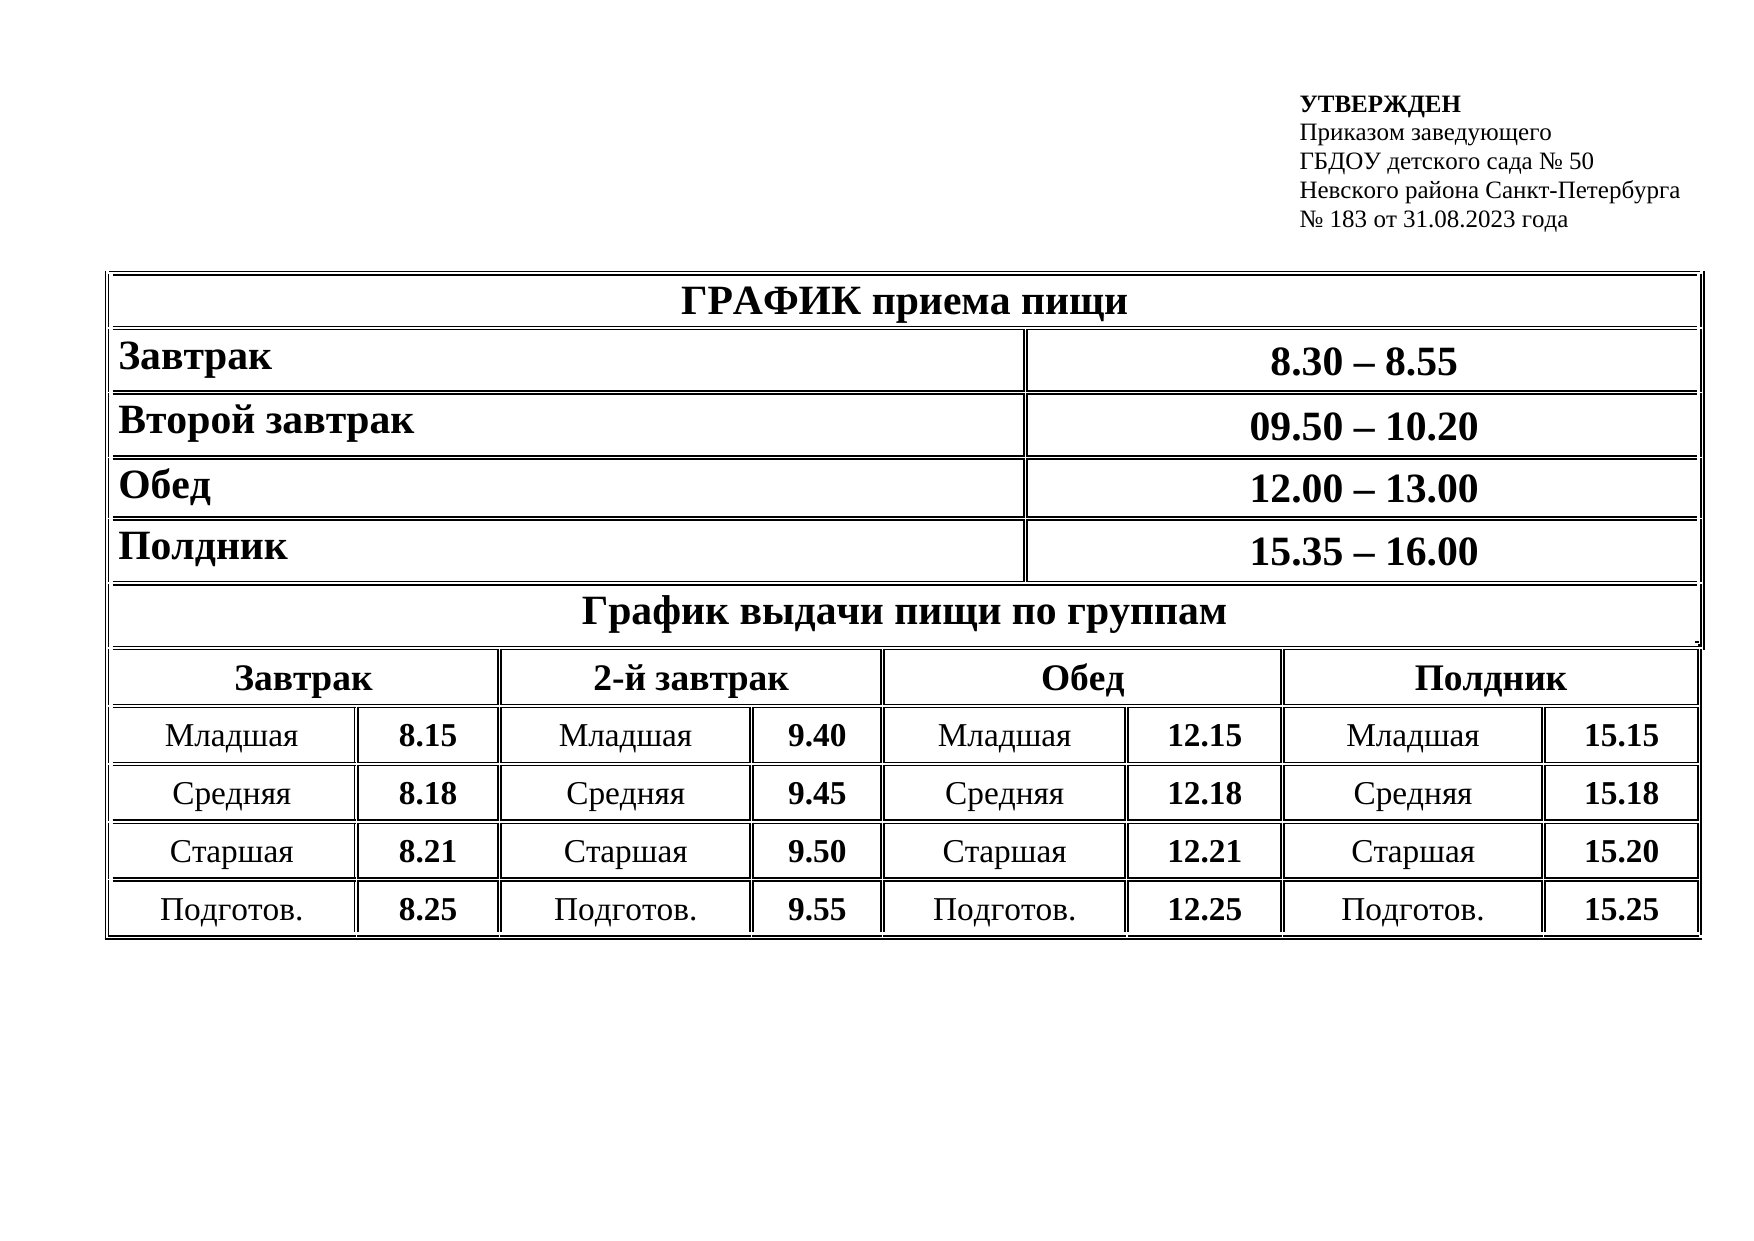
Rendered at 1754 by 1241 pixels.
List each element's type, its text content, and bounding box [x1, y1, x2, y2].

table_cell Средняя [1285, 766, 1541, 819]
table_cell Завтрак [107, 646, 499, 703]
table_cell 15.35 – 16.00 [1026, 516, 1702, 581]
table_cell 15.25 [1544, 882, 1699, 935]
table_cell Старшая [107, 819, 356, 877]
table_cell 8.25 [356, 877, 499, 935]
table_cell 12.00 – 13.00 [1026, 455, 1702, 516]
table_cell 15.18 [1546, 766, 1697, 819]
table_cell Средняя [885, 766, 1124, 819]
table_cell Полдник [1285, 650, 1697, 703]
table_cell 8.21 [359, 824, 497, 877]
table_cell 12.18 [1129, 766, 1280, 819]
table_cell 12.25 [1127, 882, 1282, 935]
table_cell Старшая [885, 824, 1124, 877]
table_cell 8.18 [359, 766, 497, 819]
table_cell 2-й завтрак [502, 650, 880, 703]
table_cell 8.15 [359, 708, 497, 761]
table_cell Младшая [1285, 708, 1541, 761]
table_cell 8.30 – 8.55 [1026, 326, 1702, 390]
table_cell 12.21 [1129, 824, 1280, 877]
table_cell Второй завтрак [107, 390, 1026, 455]
table_cell 09.50 – 10.20 [1026, 390, 1702, 455]
table_cell Старшая [502, 824, 749, 877]
table_cell 9.50 [754, 824, 880, 877]
table_cell Старшая [1285, 824, 1541, 877]
table_cell Подготов. [883, 877, 1127, 935]
table_cell Подготов. [107, 877, 356, 935]
table_cell 12.15 [1129, 708, 1280, 761]
table_header УТВЕРЖДЕН Приказом заведующего ГБДОУ детского сада № 50 Невского района Санкт-Петербурга № 183 от 31.08.2023 года [107, 89, 1702, 271]
table_cell Средняя [502, 766, 749, 819]
table_cell Младшая [107, 704, 356, 761]
table_cell Обед [107, 455, 1026, 516]
table_cell Младшая [502, 708, 749, 761]
table_cell 9.45 [754, 766, 880, 819]
table_cell Младшая [885, 708, 1124, 761]
table_cell Средняя [107, 761, 356, 819]
table_cell 9.40 [754, 708, 880, 761]
table_cell Подготов. [1283, 882, 1543, 935]
table_cell График выдачи пищи по группам [107, 581, 1702, 646]
table_cell ГРАФИК приема пищи [107, 271, 1702, 326]
table_cell Полдник [107, 516, 1026, 581]
table_cell 15.15 [1546, 708, 1697, 761]
table_cell Обед [885, 650, 1280, 703]
table_cell Подготов. [500, 882, 751, 935]
table_cell 15.20 [1546, 824, 1697, 877]
table_cell Завтрак [107, 326, 1026, 390]
table_cell 9.55 [751, 877, 882, 935]
